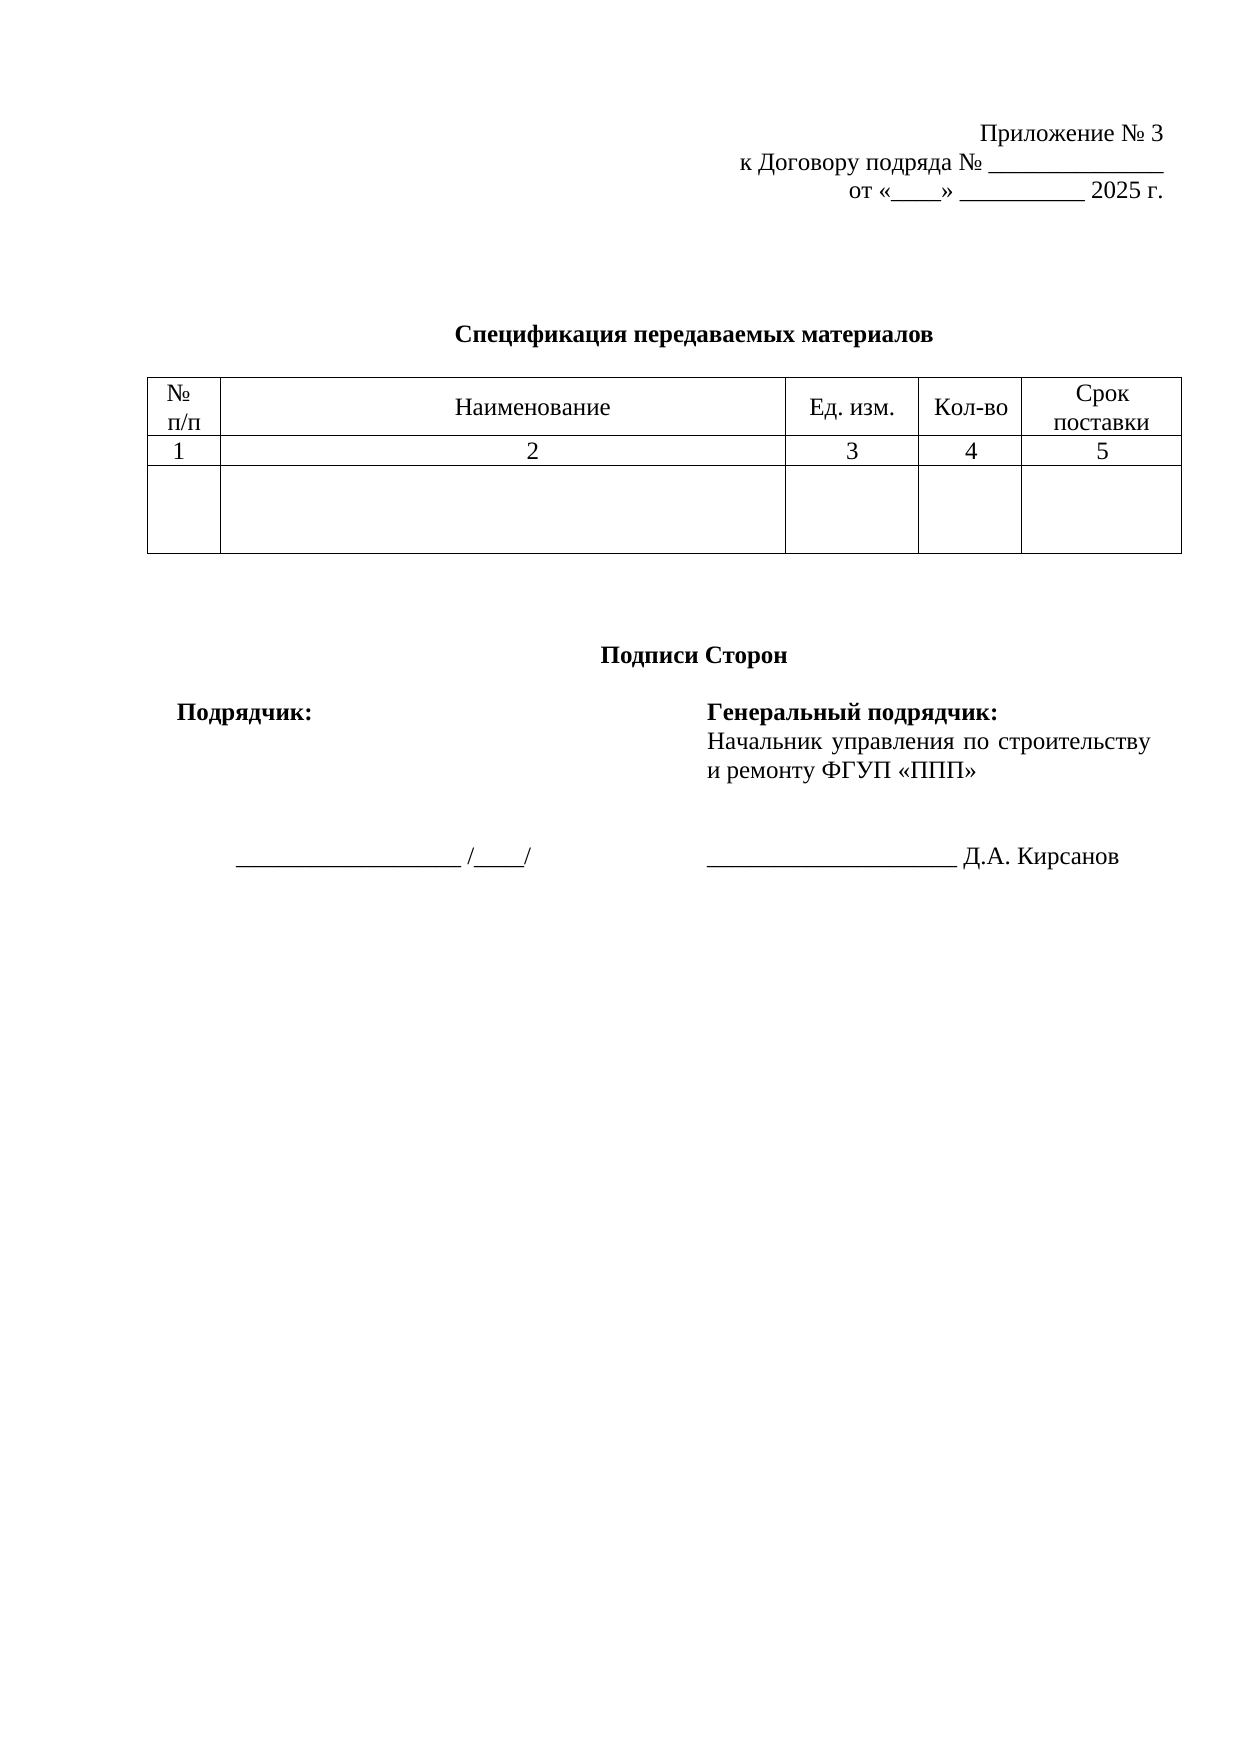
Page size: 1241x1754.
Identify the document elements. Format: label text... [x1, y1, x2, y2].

table_header Ед. изм. [786, 378, 918, 435]
table_header Кол-во [919, 378, 1021, 435]
table_cell [221, 466, 785, 552]
table_cell [786, 466, 918, 552]
table_cell 1 [148, 436, 220, 465]
table_cell [919, 466, 1021, 552]
table_cell [148, 466, 220, 552]
table_header Подрядчик: __________________ /____/ [165, 697, 696, 870]
table_cell 3 [786, 436, 918, 465]
table_cell 4 [919, 436, 1021, 465]
text Подписи Сторон [165, 640, 1163, 668]
text от «____» __________ 2025 г. [165, 176, 1163, 204]
text Приложение № 3 [165, 118, 1163, 147]
table_header Наименование [221, 378, 785, 435]
table_cell 5 [1022, 436, 1181, 465]
text к Договору подряда № ______________ [165, 147, 1163, 176]
table_header Генеральный подрядчик: Начальник управления по строительству и ремонту ФГУП «ППП» ____________________ Д.А. Кирсанов [696, 697, 1162, 870]
table_header Срок поставки [1022, 378, 1181, 435]
table_header № п/п [148, 378, 220, 435]
table_cell 2 [221, 436, 785, 465]
text Спецификация передаваемых материалов [165, 319, 1163, 348]
table_cell [1022, 466, 1181, 552]
